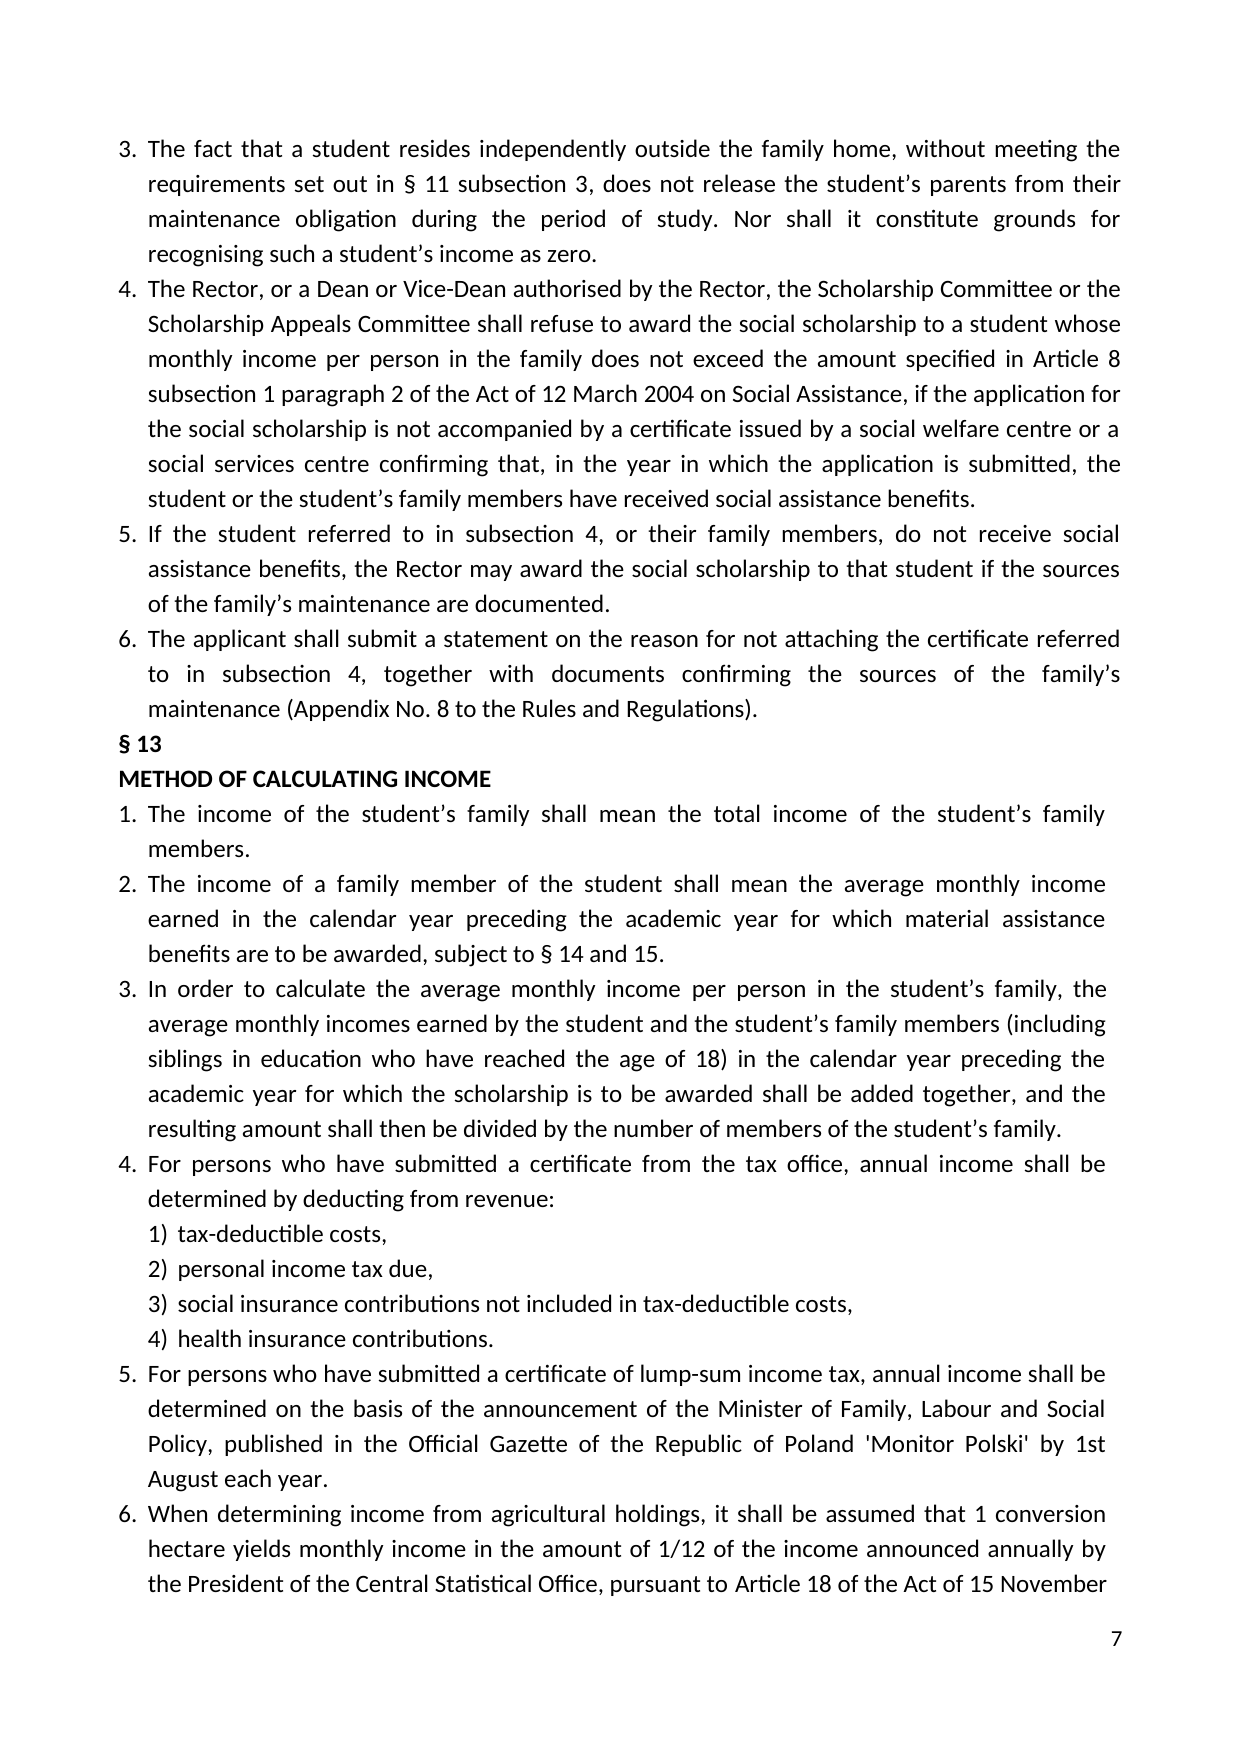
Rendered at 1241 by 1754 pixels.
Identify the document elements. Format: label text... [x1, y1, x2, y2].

list The income of a family member of the student shall mean the average monthly income earned in the calendar year preceding the academic year for which material assistance benefits are to be awarded, subject to § 14 and 15. [118, 868, 1107, 969]
list The applicant shall submit a statement on the reason for not attaching the certificate referred to in subsection 4, together with documents confirming the sources of the family’s maintenance (Appendix No. 8 to the Rules and Regulations). [118, 623, 1122, 724]
subtitle § 13 [118, 728, 1122, 759]
list The income of the student’s family shall mean the total income of the student’s family members. [118, 798, 1107, 864]
list tax-deductible costs, [148, 1218, 1107, 1249]
list personal income tax due, [148, 1253, 1107, 1284]
list For persons who have submitted a certificate of lump-sum income tax, annual income shall be determined on the basis of the announcement of the Minister of Family, Labour and Social Policy, published in the Official Gazette of the Republic of Poland 'Monitor Polski' by 1st August each year. [118, 1358, 1107, 1494]
list The Rector, or a Dean or Vice-Dean authorised by the Rector, the Scholarship Committee or the Scholarship Appeals Committee shall refuse to award the social scholarship to a student whose monthly income per person in the family does not exceed the amount specified in Article 8 subsection 1 paragraph 2 of the Act of 12 March 2004 on Social Assistance, if the application for the social scholarship is not accompanied by a certificate issued by a social welfare centre or a social services centre confirming that, in the year in which the application is submitted, the student or the student’s family members have received social assistance benefits. [118, 273, 1122, 514]
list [118, 1498, 1107, 1599]
list In order to calculate the average monthly income per person in the student’s family, the average monthly incomes earned by the student and the student’s family members (including siblings in education who have reached the age of 18) in the calendar year preceding the academic year for which the scholarship is to be awarded shall be added together, and the resulting amount shall then be divided by the number of members of the student’s family. [118, 973, 1107, 1144]
list social insurance contributions not included in tax-deductible costs, [148, 1288, 1107, 1319]
text METHOD OF CALCULATING INCOME [118, 763, 1097, 794]
list health insurance contributions. [148, 1323, 1107, 1354]
list If the student referred to in subsection 4, or their family members, do not receive social assistance benefits, the Rector may award the social scholarship to that student if the sources of the family’s maintenance are documented. [118, 518, 1122, 619]
list For persons who have submitted a certificate from the tax office, annual income shall be determined by deducting from revenue: [118, 1148, 1107, 1214]
list The fact that a student resides independently outside the family home, without meeting the requirements set out in § 11 subsection 3, does not release the student’s parents from their maintenance obligation during the period of study. Nor shall it constitute grounds for recognising such a student’s income as zero. [118, 133, 1122, 269]
